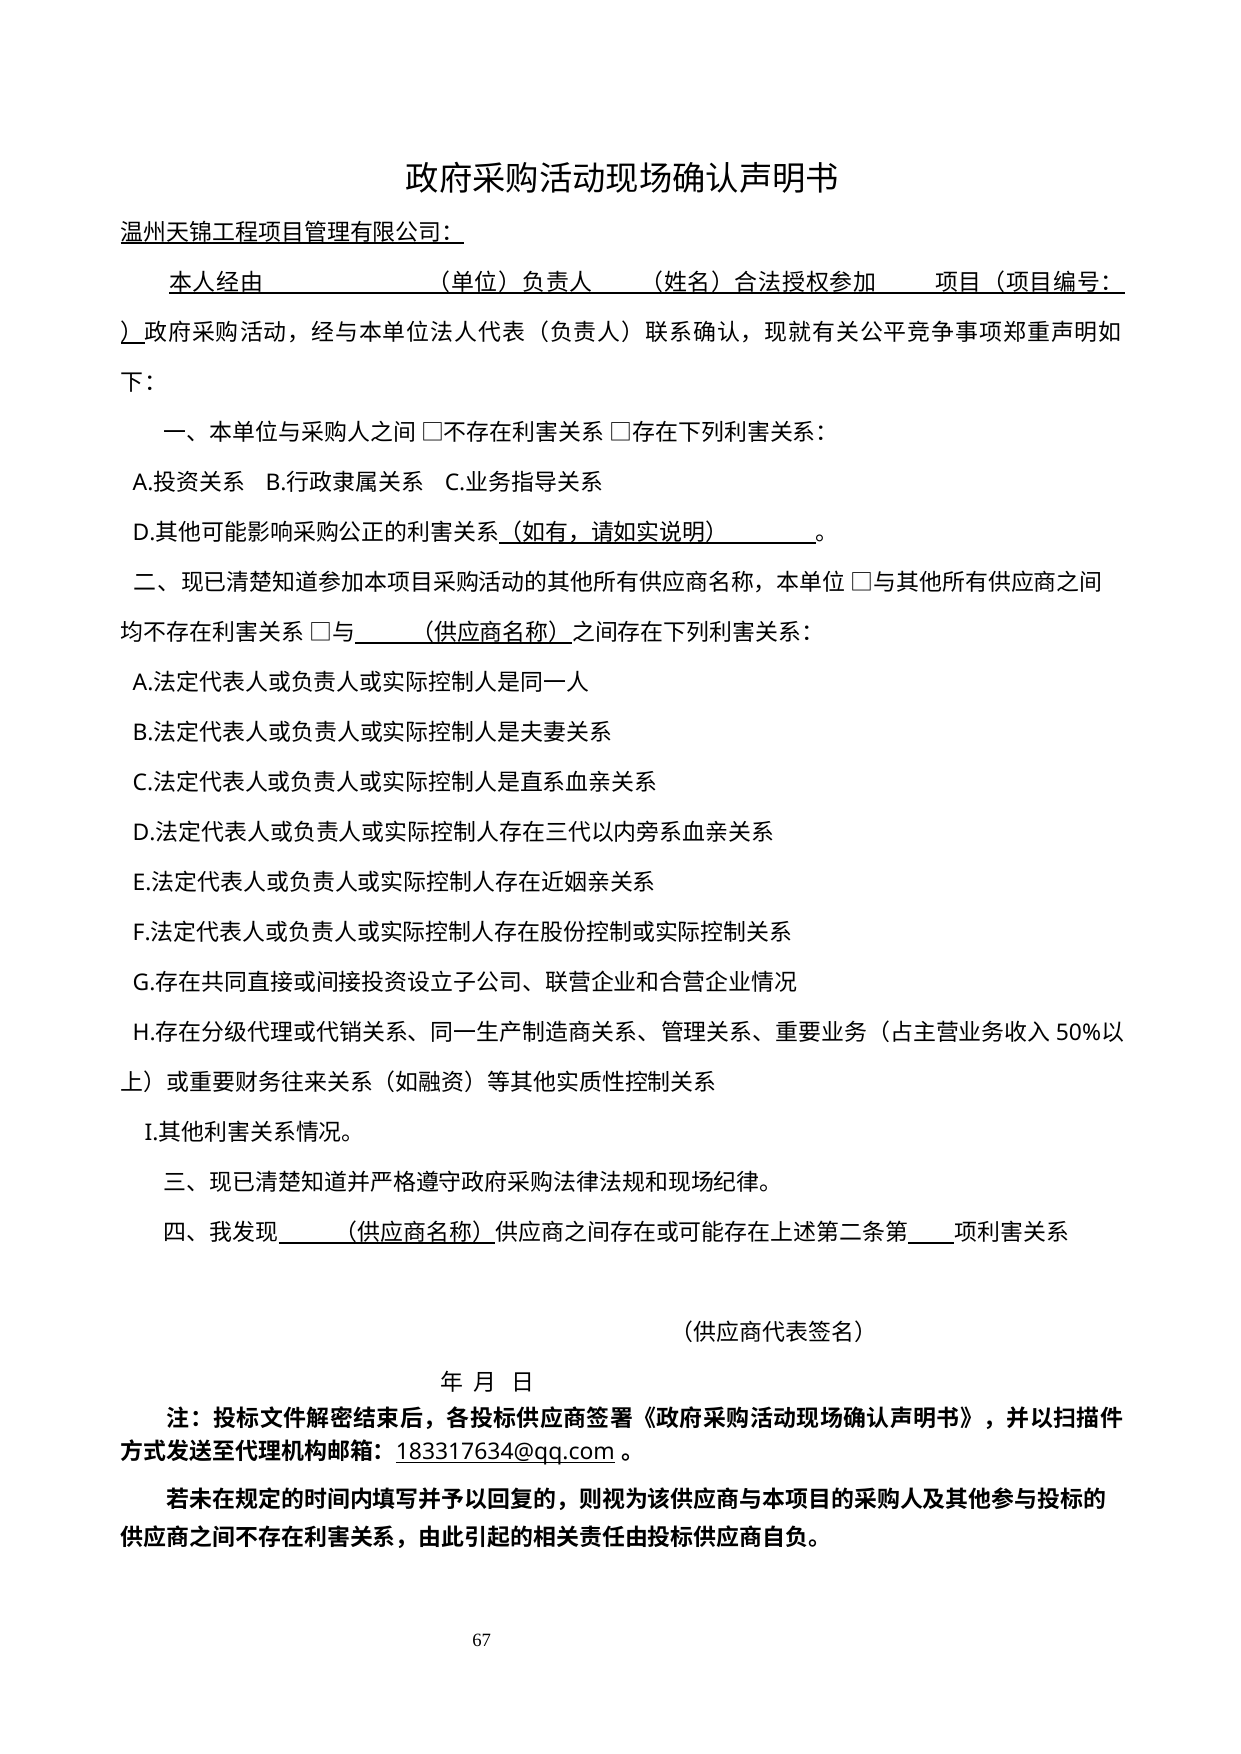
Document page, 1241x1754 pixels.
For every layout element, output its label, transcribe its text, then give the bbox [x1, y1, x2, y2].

text 温州天锦工程项目管理有限公司： [121, 200, 1124, 250]
text C.法定代表人或负责人或实际控制人是直系血亲关系 [121, 750, 1124, 800]
text A.投资关系 B.行政隶属关系 C.业务指导关系 [121, 450, 1124, 500]
text 二、现已清楚知道参加本项目采购活动的其他所有供应商名称，本单位 □与其他所有供应商之间均不存在利害关系 □与 （供应商名称）之间存在下列利害关系： [121, 550, 1124, 650]
text D.法定代表人或负责人或实际控制人存在三代以内旁系血亲关系 [121, 800, 1124, 850]
text B.法定代表人或负责人或实际控制人是夫妻关系 [121, 700, 1124, 750]
text E.法定代表人或负责人或实际控制人存在近姻亲关系 [121, 850, 1124, 900]
text F.法定代表人或负责人或实际控制人存在股份控制或实际控制关系 [121, 900, 1124, 950]
text A.法定代表人或负责人或实际控制人是同一人 [121, 650, 1124, 700]
text G.存在共同直接或间接投资设立子公司、联营企业和合营企业情况 [121, 950, 1124, 1000]
text （供应商代表签名） [121, 1300, 1124, 1350]
text 若未在规定的时间内填写并予以回复的，则视为该供应商与本项目的采购人及其他参与投标的供应商之间不存在利害关系，由此引起的相关责任由投标供应商自负。 [121, 1477, 1124, 1552]
text D.其他可能影响采购公正的利害关系（如有，请如实说明） 。 [121, 500, 1124, 550]
text 本人经由 （单位）负责人 （姓名）合法授权参加 项目（项目编号： ）政府采购活动，经与本单位法人代表（负责人）联系确认，现就有关公平竞争事项郑重声明如下： [121, 250, 1124, 400]
list 现已清楚知道并严格遵守政府采购法律法规和现场纪律。 [121, 1150, 1124, 1200]
text 注：投标文件解密结束后，各投标供应商签署《政府采购活动现场确认声明书》，并以扫描件方式发送至代理机构邮箱：183317634@qq.com 。 [121, 1400, 1124, 1467]
text H.存在分级代理或代销关系、同一生产制造商关系、管理关系、重要业务（占主营业务收入50%以上）或重要财务往来关系（如融资）等其他实质性控制关系 [121, 1000, 1124, 1100]
text 政府采购活动现场确认声明书 [121, 150, 1124, 200]
text 年 月 日 [121, 1350, 1124, 1400]
list 本单位与采购人之间 □不存在利害关系 □存在下列利害关系： [121, 400, 1124, 450]
list 我发现 （供应商名称）供应商之间存在或可能存在上述第二条第 项利害关系 [121, 1200, 1124, 1250]
text I.其他利害关系情况。 [121, 1100, 1124, 1150]
